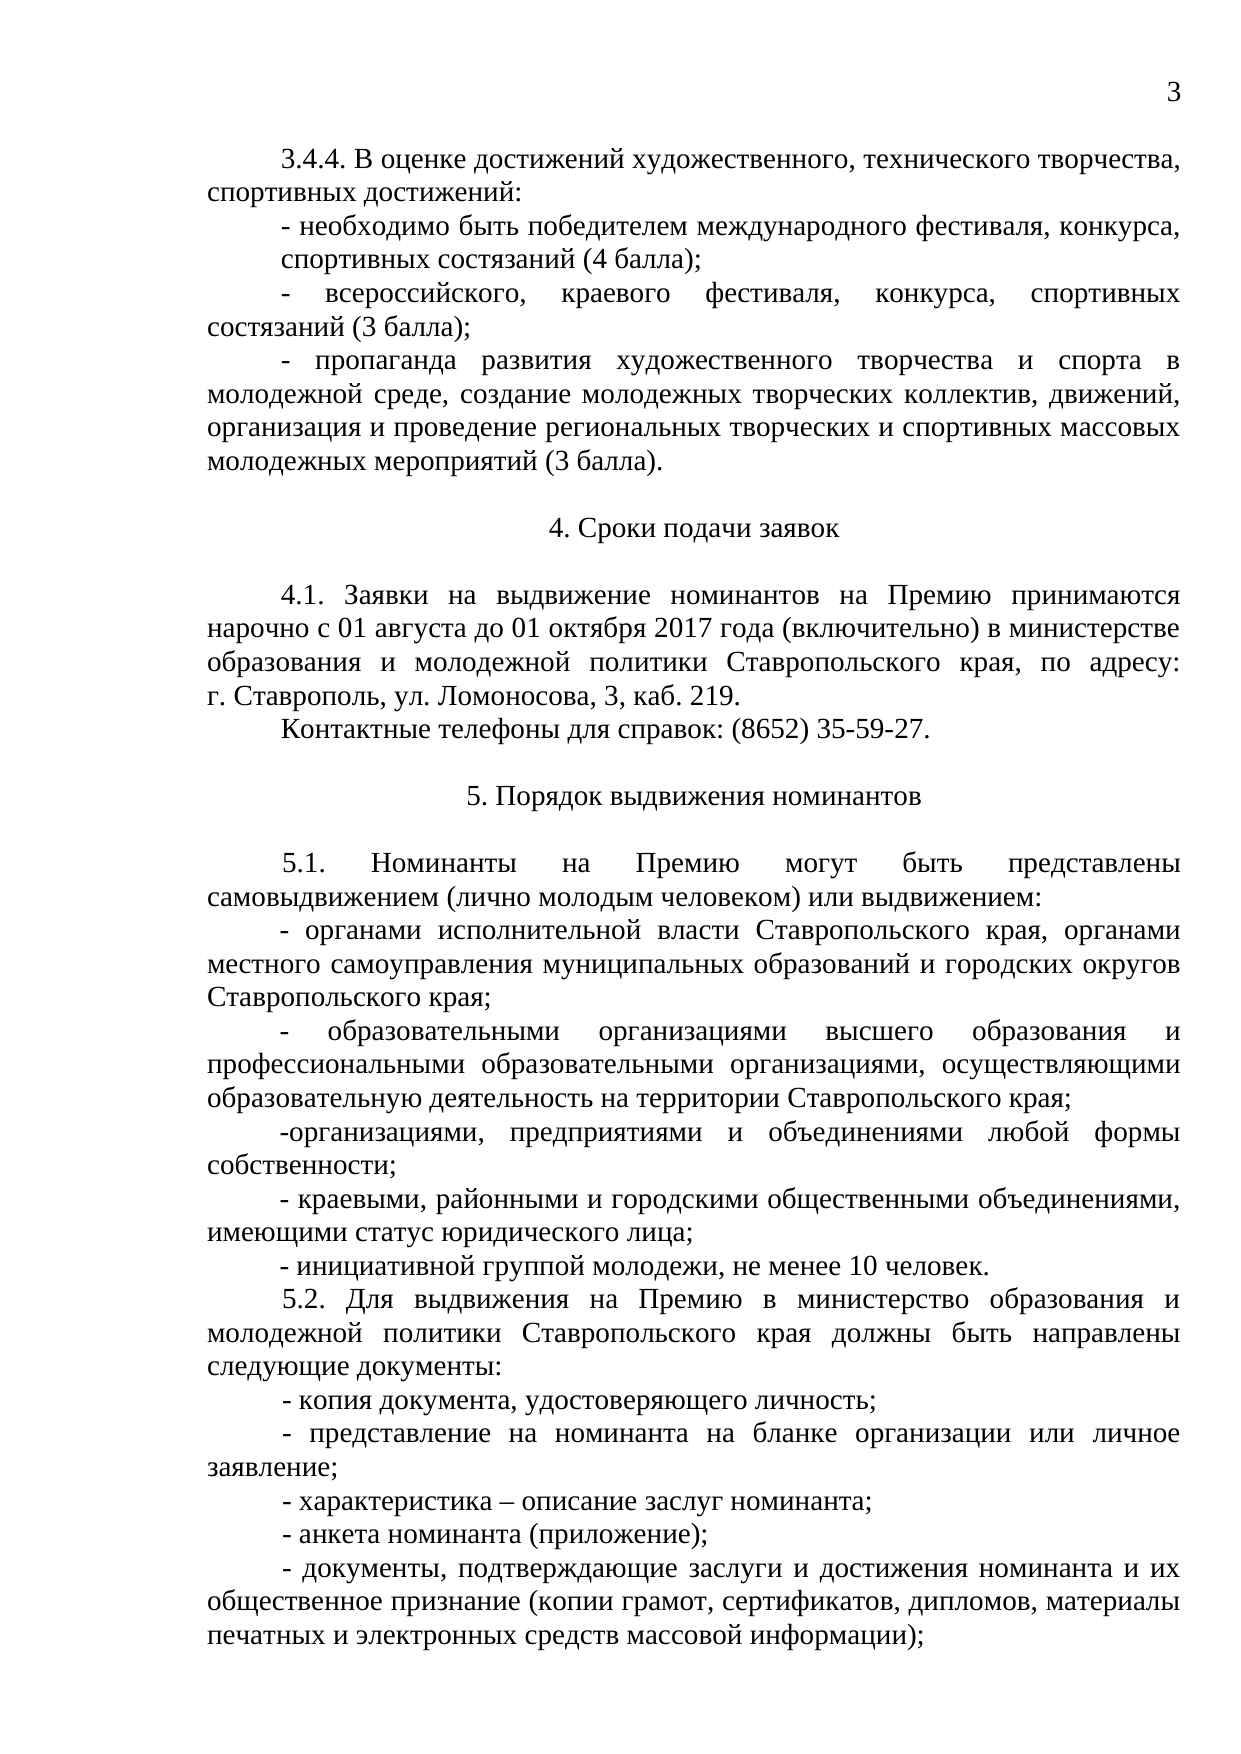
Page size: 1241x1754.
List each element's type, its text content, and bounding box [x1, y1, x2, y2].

text - краевыми, районными и городскими общественными объединениями, имеющими статус юридического лица; [207, 1181, 1181, 1248]
text - всероссийского, краевого фестиваля, конкурса, спортивных состязаний (3 балла); [207, 275, 1181, 342]
text 4.1. Заявки на выдвижение номинантов на Премию принимаются нарочно с 01 августа до 01 октября 2017 года (включительно) в министерстве образования и молодежной политики Ставропольского края, по адресу: г. Ставрополь, ул. Ломоносова, 3, каб. 219. [207, 577, 1181, 711]
text 3.4.4. В оценке достижений художественного, технического творчества, спортивных достижений: [207, 141, 1181, 208]
text - характеристика – описание заслуг номинанта; [207, 1483, 1181, 1516]
text - копия документа, удостоверяющего личность; [207, 1382, 1181, 1416]
text Контактные телефоны для справок: (8652) 35-59-27. [207, 711, 1181, 745]
text 5.2. Для выдвижения на Премию в министерство образования и молодежной политики Ставропольского края должны быть направлены следующие документы: [207, 1281, 1181, 1382]
text - анкета номинанта (приложение); [207, 1516, 1181, 1550]
list - необходимо быть победителем международного фестиваля, конкурса, спортивных состязаний (4 балла); [281, 208, 1181, 275]
text - документы, подтверждающие заслуги и достижения номинанта и их общественное признание (копии грамот, сертификатов, дипломов, материалы печатных и электронных средств массовой информации); [207, 1550, 1181, 1650]
text - представление на номинанта на бланке организации или личное заявление; [207, 1416, 1181, 1483]
text - органами исполнительной власти Ставропольского края, органами местного самоуправления муниципальных образований и городских округов Ставропольского края; [207, 912, 1181, 1013]
text - образовательными организациями высшего образования и профессиональными образовательными организациями, осуществляющими образовательную деятельность на территории Ставропольского края; [207, 1013, 1181, 1114]
text -организациями, предприятиями и объединениями любой формы собственности; [207, 1114, 1181, 1181]
text 5. Порядок выдвижения номинантов [207, 778, 1181, 812]
text 4. Сроки подачи заявок [207, 510, 1181, 543]
text - пропаганда развития художественного творчества и спорта в молодежной среде, создание молодежных творческих коллектив, движений, организация и проведение региональных творческих и спортивных массовых молодежных мероприятий (3 балла). [207, 342, 1181, 476]
text 5.1. Номинанты на Премию могут быть представлены самовыдвижением (лично молодым человеком) или выдвижением: [207, 845, 1181, 912]
text - инициативной группой молодежи, не менее 10 человек. [207, 1248, 1181, 1281]
